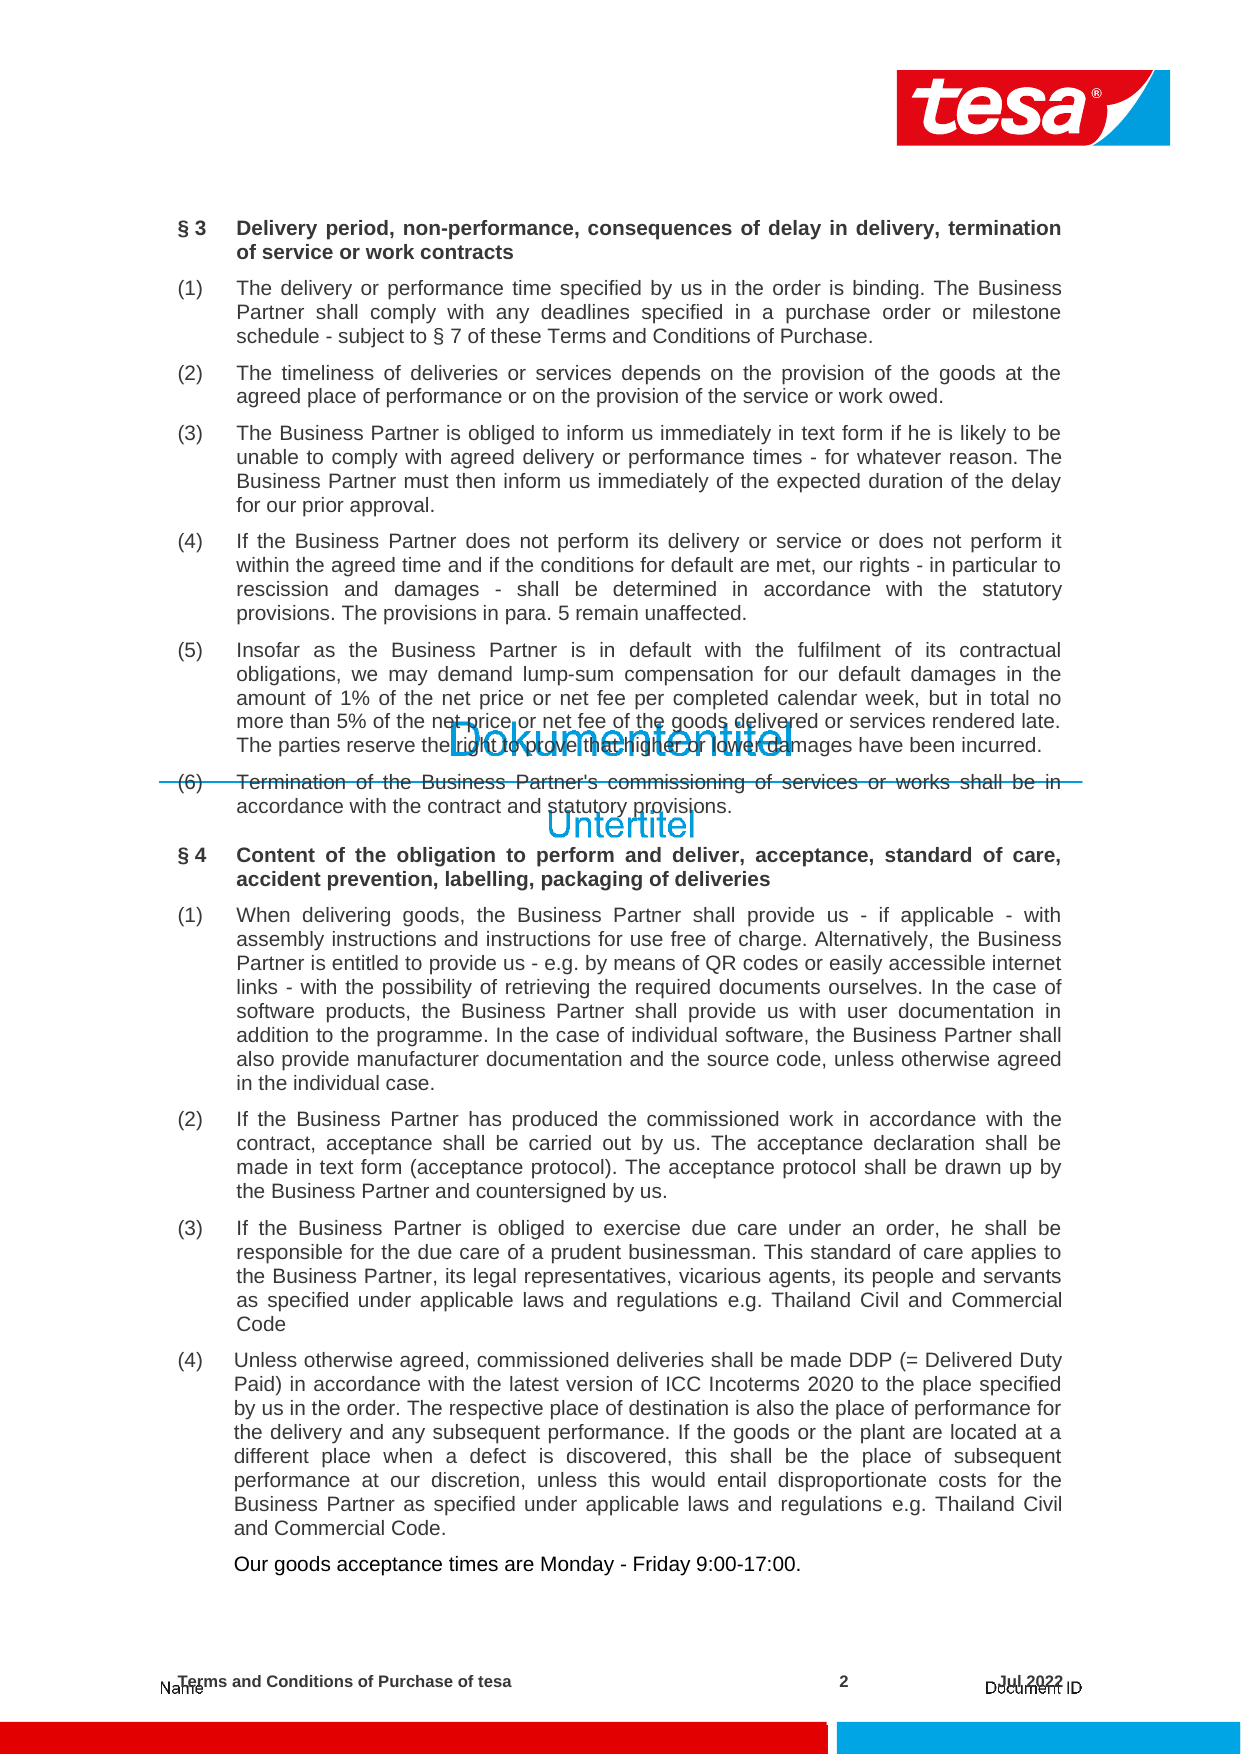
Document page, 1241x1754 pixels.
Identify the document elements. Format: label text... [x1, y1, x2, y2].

list If the Business Partner is obliged to exercise due care under an order, he shall be responsible for the due care of a prudent businessman. This standard of care applies to the Business Partner, its legal representatives, vicarious agents, its people and servants as specified under applicable laws and regulations e.g. Thailand Civil and Commercial Code [177, 1216, 1063, 1335]
list Termination of the Business Partner's commissioning of services or works shall be in accordance with the contract and statutory provisions. [177, 770, 1063, 818]
text Our goods acceptance times are Monday - Friday 9:00-17:00. [177, 1552, 1063, 1576]
text § 3 Delivery period, non-performance, consequences of delay in delivery, termination of service or work contracts [177, 216, 1063, 263]
text § 4 Content of the obligation to perform and deliver, acceptance, standard of care, accident prevention, labelling, packaging of deliveries [177, 843, 1063, 891]
list The Business Partner is obliged to inform us immediately in text form if he is likely to be unable to comply with agreed delivery or performance times - for whatever reason. The Business Partner must then inform us immediately of the expected duration of the delay for our prior approval. [177, 421, 1063, 517]
list The delivery or performance time specified by us in the order is binding. The Business Partner shall comply with any deadlines specified in a purchase order or milestone schedule - subject to § 7 of these Terms and Conditions of Purchase. [177, 276, 1063, 348]
picture [0, 0, 1241, 1754]
list Unless otherwise agreed, commissioned deliveries shall be made DDP (= Delivered Duty Paid) in accordance with the latest version of ICC Incoterms 2020 to the place specified by us in the order. The respective place of destination is also the place of performance for the delivery and any subsequent performance. If the goods or the plant are located at a different place when a defect is discovered, this shall be the place of subsequent performance at our discretion, unless this would entail disproportionate costs for the Business Partner as specified under applicable laws and regulations e.g. Thailand Civil and Commercial Code. [177, 1348, 1063, 1539]
list If the Business Partner does not perform its delivery or service or does not perform it within the agreed time and if the conditions for default are met, our rights - in particular to rescission and damages - shall be determined in accordance with the statutory provisions. The provisions in para. 5 remain unaffected. [177, 529, 1063, 625]
list When delivering goods, the Business Partner shall provide us - if applicable - with assembly instructions and instructions for use free of charge. Alternatively, the Business Partner is entitled to provide us - e.g. by means of QR codes or easily accessible internet links - with the possibility of retrieving the required documents ourselves. In the case of software products, the Business Partner shall provide us with user documentation in addition to the programme. In the case of individual software, the Business Partner shall also provide manufacturer documentation and the source code, unless otherwise agreed in the individual case. [177, 903, 1063, 1095]
list If the Business Partner has produced the commissioned work in accordance with the contract, acceptance shall be carried out by us. The acceptance declaration shall be made in text form (acceptance protocol). The acceptance protocol shall be drawn up by the Business Partner and countersigned by us. [177, 1107, 1063, 1203]
list The timeliness of deliveries or services depends on the provision of the goods at the agreed place of performance or on the provision of the service or work owed. [177, 360, 1063, 408]
list Insofar as the Business Partner is in default with the fulfilment of its contractual obligations, we may demand lump-sum compensation for our default damages in the amount of 1% of the net price or net fee per completed calendar week, but in total no more than 5% of the net price or net fee of the goods delivered or services rendered late. The parties reserve the right to prove that higher or lower damages have been incurred. [177, 637, 1063, 757]
